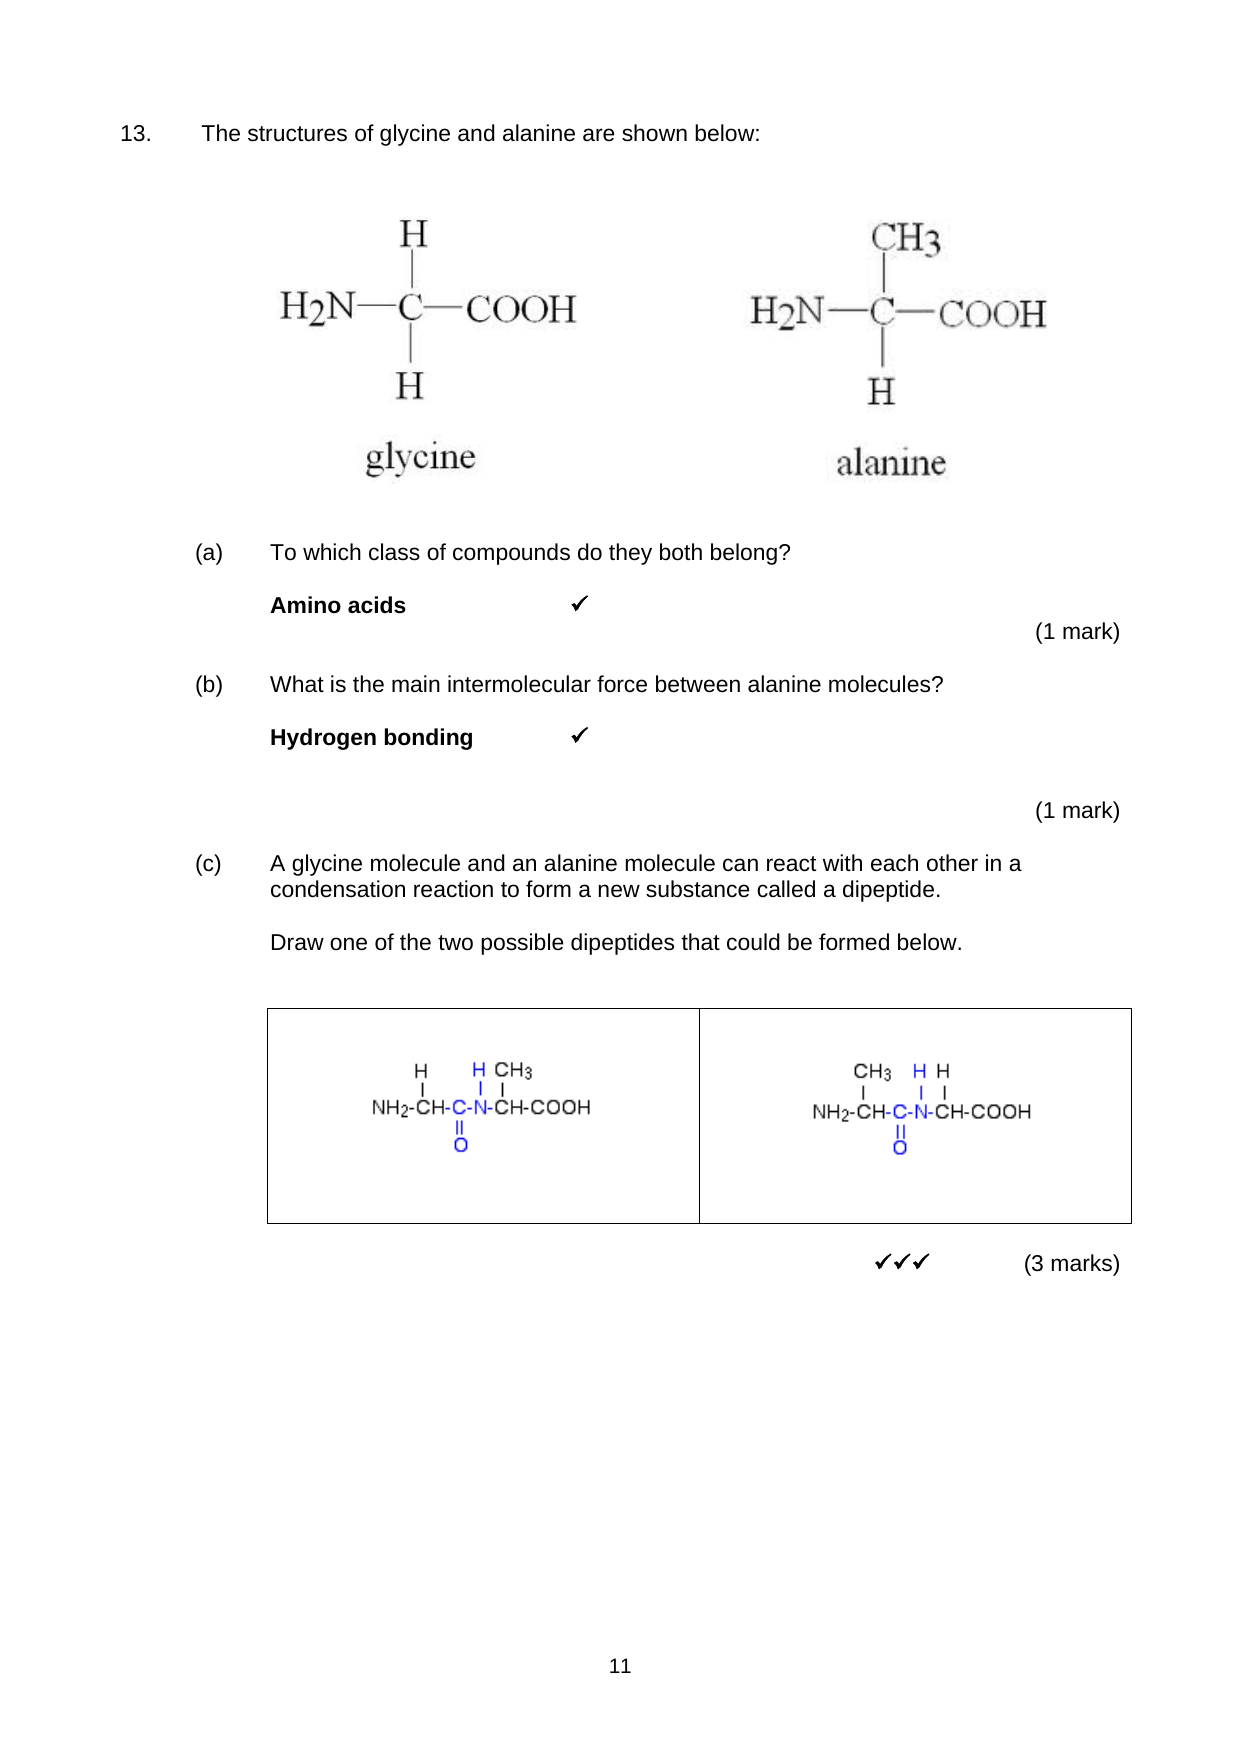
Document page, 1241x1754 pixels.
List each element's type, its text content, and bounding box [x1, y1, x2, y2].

table_header [664, 206, 1134, 513]
text (1 mark) [120, 618, 1120, 645]
text 13. The structures of glycine and alanine are shown below: [120, 120, 1120, 146]
text (c) A glycine molecule and an alanine molecule can react with each other in a [120, 849, 1120, 876]
picture [275, 206, 582, 484]
text Draw one of the two possible dipeptides that could be formed below. [120, 928, 1120, 955]
table_header [194, 206, 664, 513]
picture [743, 206, 1055, 493]
picture [786, 1061, 1045, 1172]
text Hydrogen bonding [120, 724, 1120, 750]
text condensation reaction to form a new substance called a dipeptide. [120, 876, 1120, 902]
table_header [268, 1009, 699, 1223]
text Amino acids [120, 592, 1120, 618]
text (a) To which class of compounds do they both belong? [120, 539, 1120, 566]
text (1 mark) [120, 797, 1120, 823]
picture [350, 1061, 618, 1171]
text (b) What is the main intermolecular force between alanine molecules? [120, 671, 1120, 697]
table_header [700, 1009, 1131, 1223]
text (3 marks) [120, 1250, 1120, 1277]
